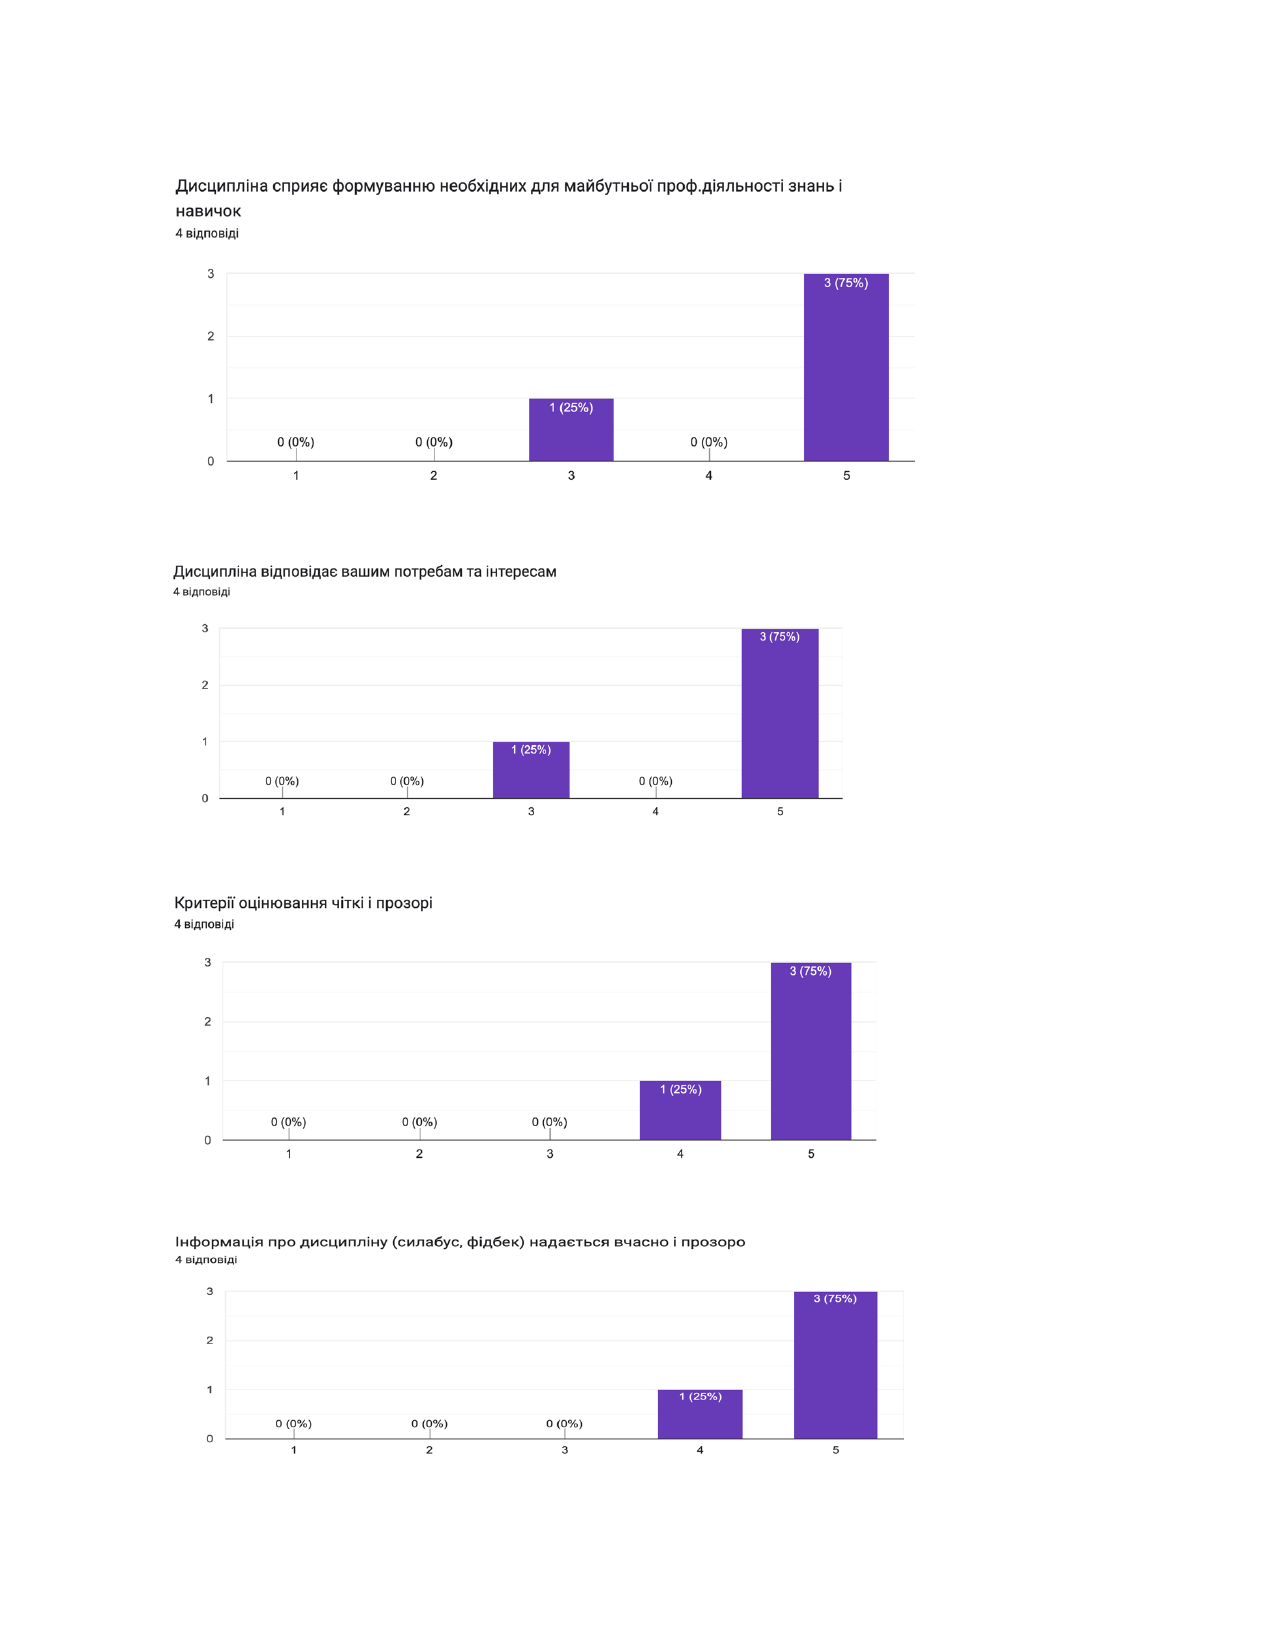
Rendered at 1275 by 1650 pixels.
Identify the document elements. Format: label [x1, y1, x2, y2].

picture [150, 150, 915, 1500]
